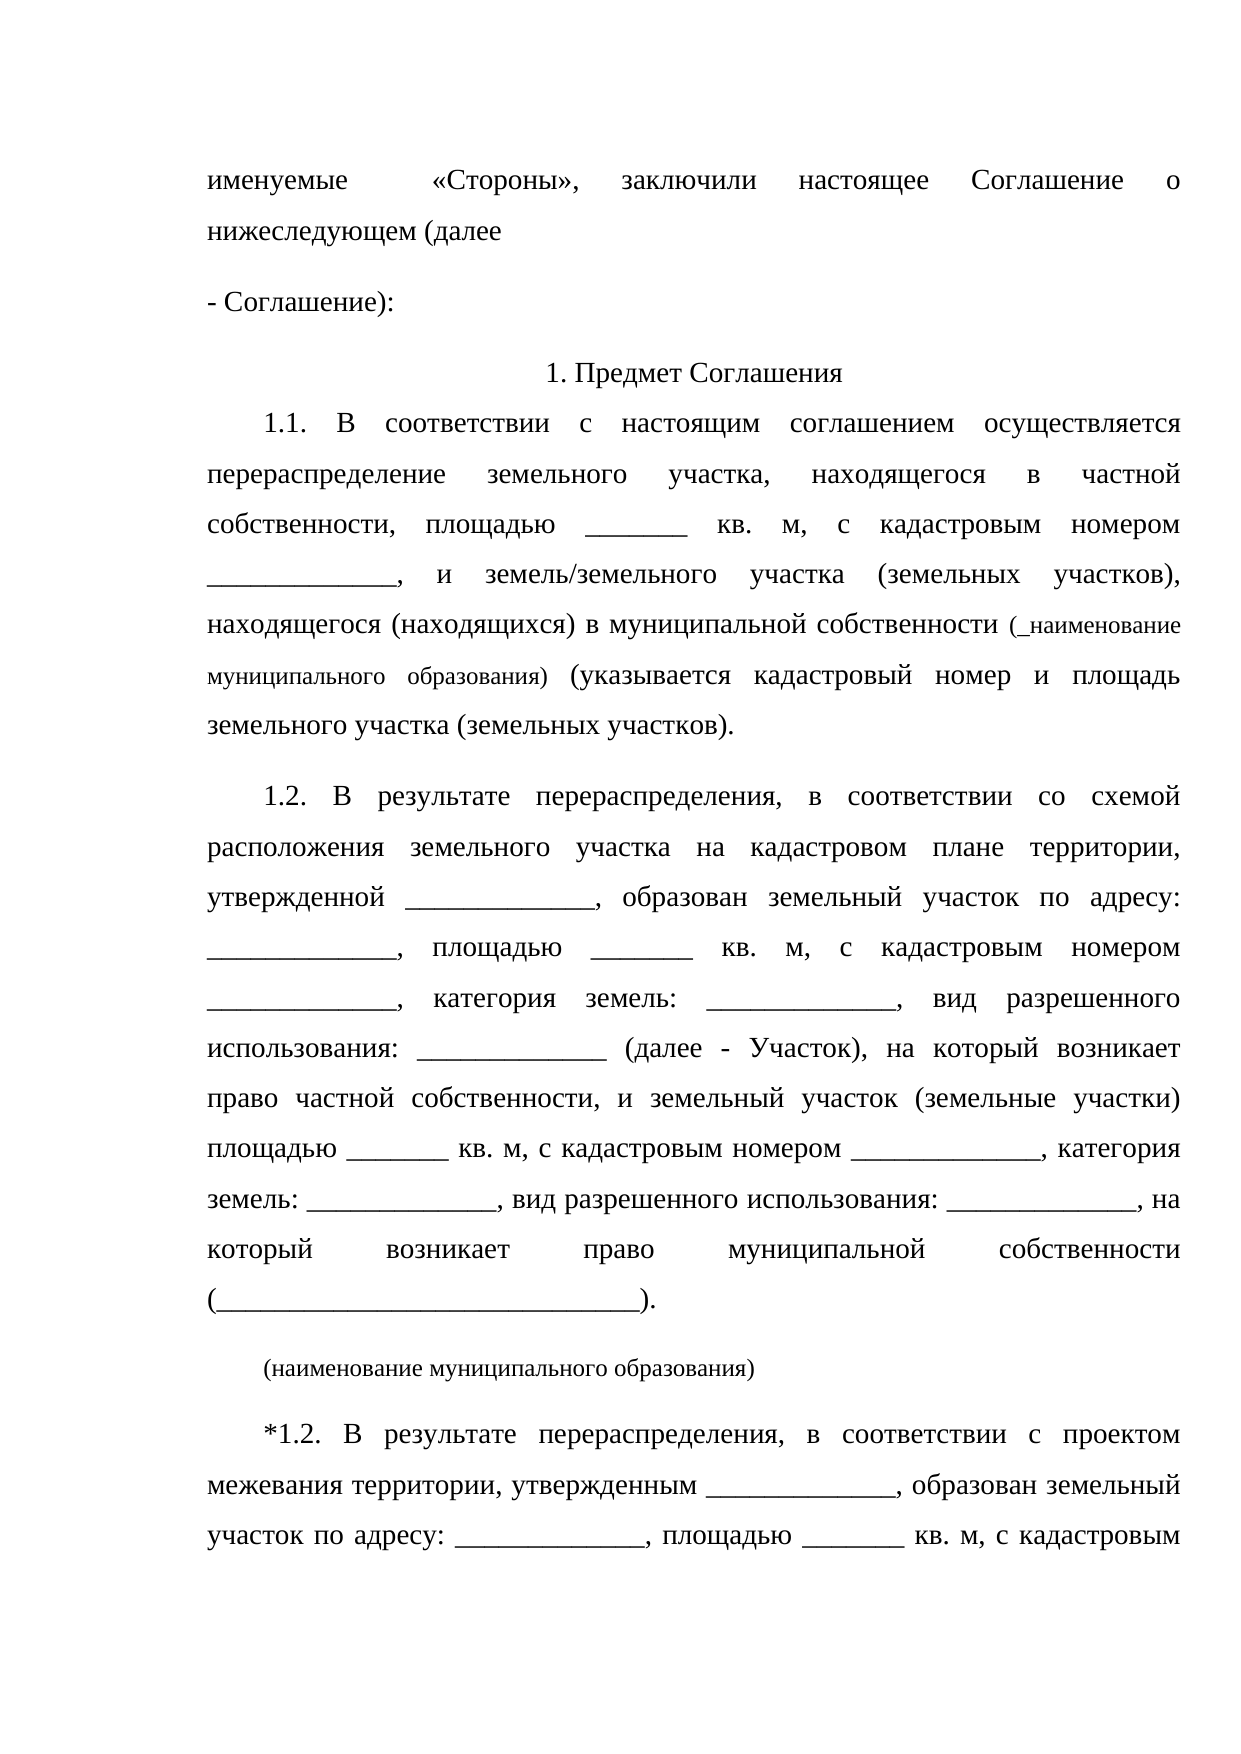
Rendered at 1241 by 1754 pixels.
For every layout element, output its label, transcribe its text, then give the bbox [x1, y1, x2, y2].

text 1. Предмет Соглашения [207, 355, 1181, 389]
text именуемые «Стороны», заключили настоящее Соглашение о нижеследующем (далее [207, 162, 1181, 246]
text - Соглашение): [207, 284, 1181, 317]
text 1.2. В результате перераспределения, в соответствии со схемой расположения земельного участка на кадастровом плане территории, утвержденной _____________, образован земельный участок по адресу: _____________, площадью _______ кв. м, с кадастровым номером _____________, категория земель: _____________, вид разрешенного использования: _____________ (далее - Участок), на который возникает право частной собственности, и земельный участок (земельные участки) площадью _______ кв. м, с кадастровым номером _____________, категория земель: _____________, вид разрешенного использования: _____________, на который возникает право муниципальной собственности (_____________________________). [207, 778, 1181, 1315]
text 1.1. В соответствии с настоящим соглашением осуществляется перераспределение земельного участка, находящегося в частной собственности, площадью _______ кв. м, с кадастровым номером _____________, и земель/земельного участка (земельных участков), находящегося (находящихся) в муниципальной собственности (_наименование муниципального образования) (указывается кадастровый номер и площадь земельного участка (земельных участков). [207, 405, 1181, 741]
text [207, 1417, 1181, 1551]
text (наименование муниципального образования) [207, 1353, 1181, 1381]
